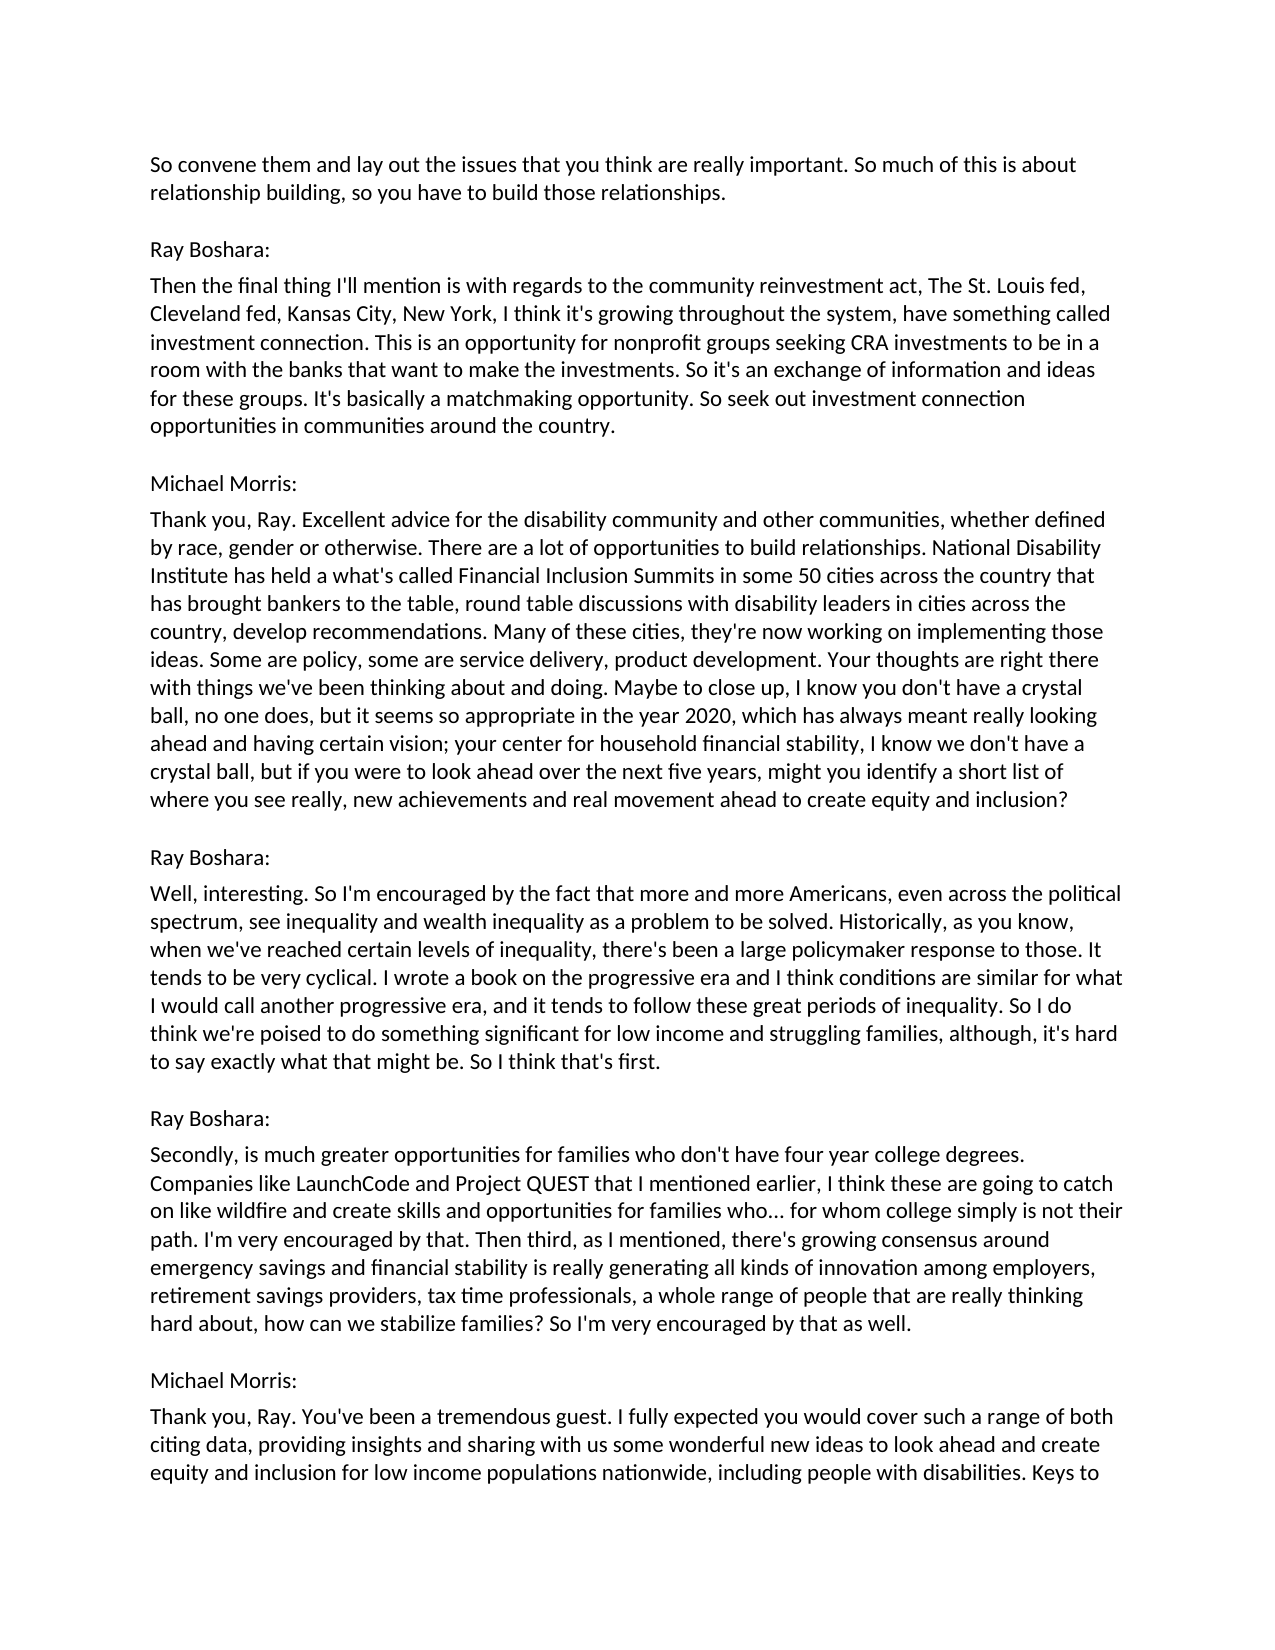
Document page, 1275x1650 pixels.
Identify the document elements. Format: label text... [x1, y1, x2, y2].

text Secondly, is much greater opportunities for families who don't have four year college degrees. Companies like LaunchCode and Project QUEST that I mentioned earlier, I think these are going to catch on like wildfire and create skills and opportunities for families who... for whom college simply is not their path. I'm very encouraged by that. Then third, as I mentioned, there's growing consensus around emergency savings and financial stability is really generating all kinds of innovation among employers, retirement savings providers, tax time professionals, a whole range of people that are really thinking hard about, how can we stabilize families? So I'm very encouraged by that as well. [150, 1141, 1125, 1337]
text Michael Morris: [150, 469, 1125, 497]
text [150, 1402, 1125, 1486]
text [150, 150, 1125, 206]
text Michael Morris: [150, 1366, 1125, 1394]
text Well, interesting. So I'm encouraged by the fact that more and more Americans, even across the political spectrum, see inequality and wealth inequality as a problem to be solved. Historically, as you know, when we've reached certain levels of inequality, there's been a large policymaker response to those. It tends to be very cyclical. I wrote a book on the progressive era and I think conditions are similar for what I would call another progressive era, and it tends to follow these great periods of inequality. So I do think we're poised to do something significant for low income and struggling families, although, it's hard to say exactly what that might be. So I think that's first. [150, 879, 1125, 1075]
text Thank you, Ray. Excellent advice for the disability community and other communities, whether defined by race, gender or otherwise. There are a lot of opportunities to build relationships. National Disability Institute has held a what's called Financial Inclusion Summits in some 50 cities across the country that has brought bankers to the table, round table discussions with disability leaders in cities across the country, develop recommendations. Many of these cities, they're now working on implementing those ideas. Some are policy, some are service delivery, product development. Your thoughts are right there with things we've been thinking about and doing. Maybe to close up, I know you don't have a crystal ball, no one does, but it seems so appropriate in the year 2020, which has always meant really looking ahead and having certain vision; your center for household financial stability, I know we don't have a crystal ball, but if you were to look ahead over the next five years, might you identify a short list of where you see really, new achievements and real movement ahead to create equity and inclusion? [150, 505, 1125, 813]
text Ray Boshara: [150, 843, 1125, 871]
text Then the final thing I'll mention is with regards to the community reinvestment act, The St. Louis fed, Cleveland fed, Kansas City, New York, I think it's growing throughout the system, have something called investment connection. This is an opportunity for nonprofit groups seeking CRA investments to be in a room with the banks that want to make the investments. So it's an exchange of information and ideas for these groups. It's basically a matchmaking opportunity. So seek out investment connection opportunities in communities around the country. [150, 272, 1125, 440]
text Ray Boshara: [150, 235, 1125, 263]
text Ray Boshara: [150, 1104, 1125, 1132]
